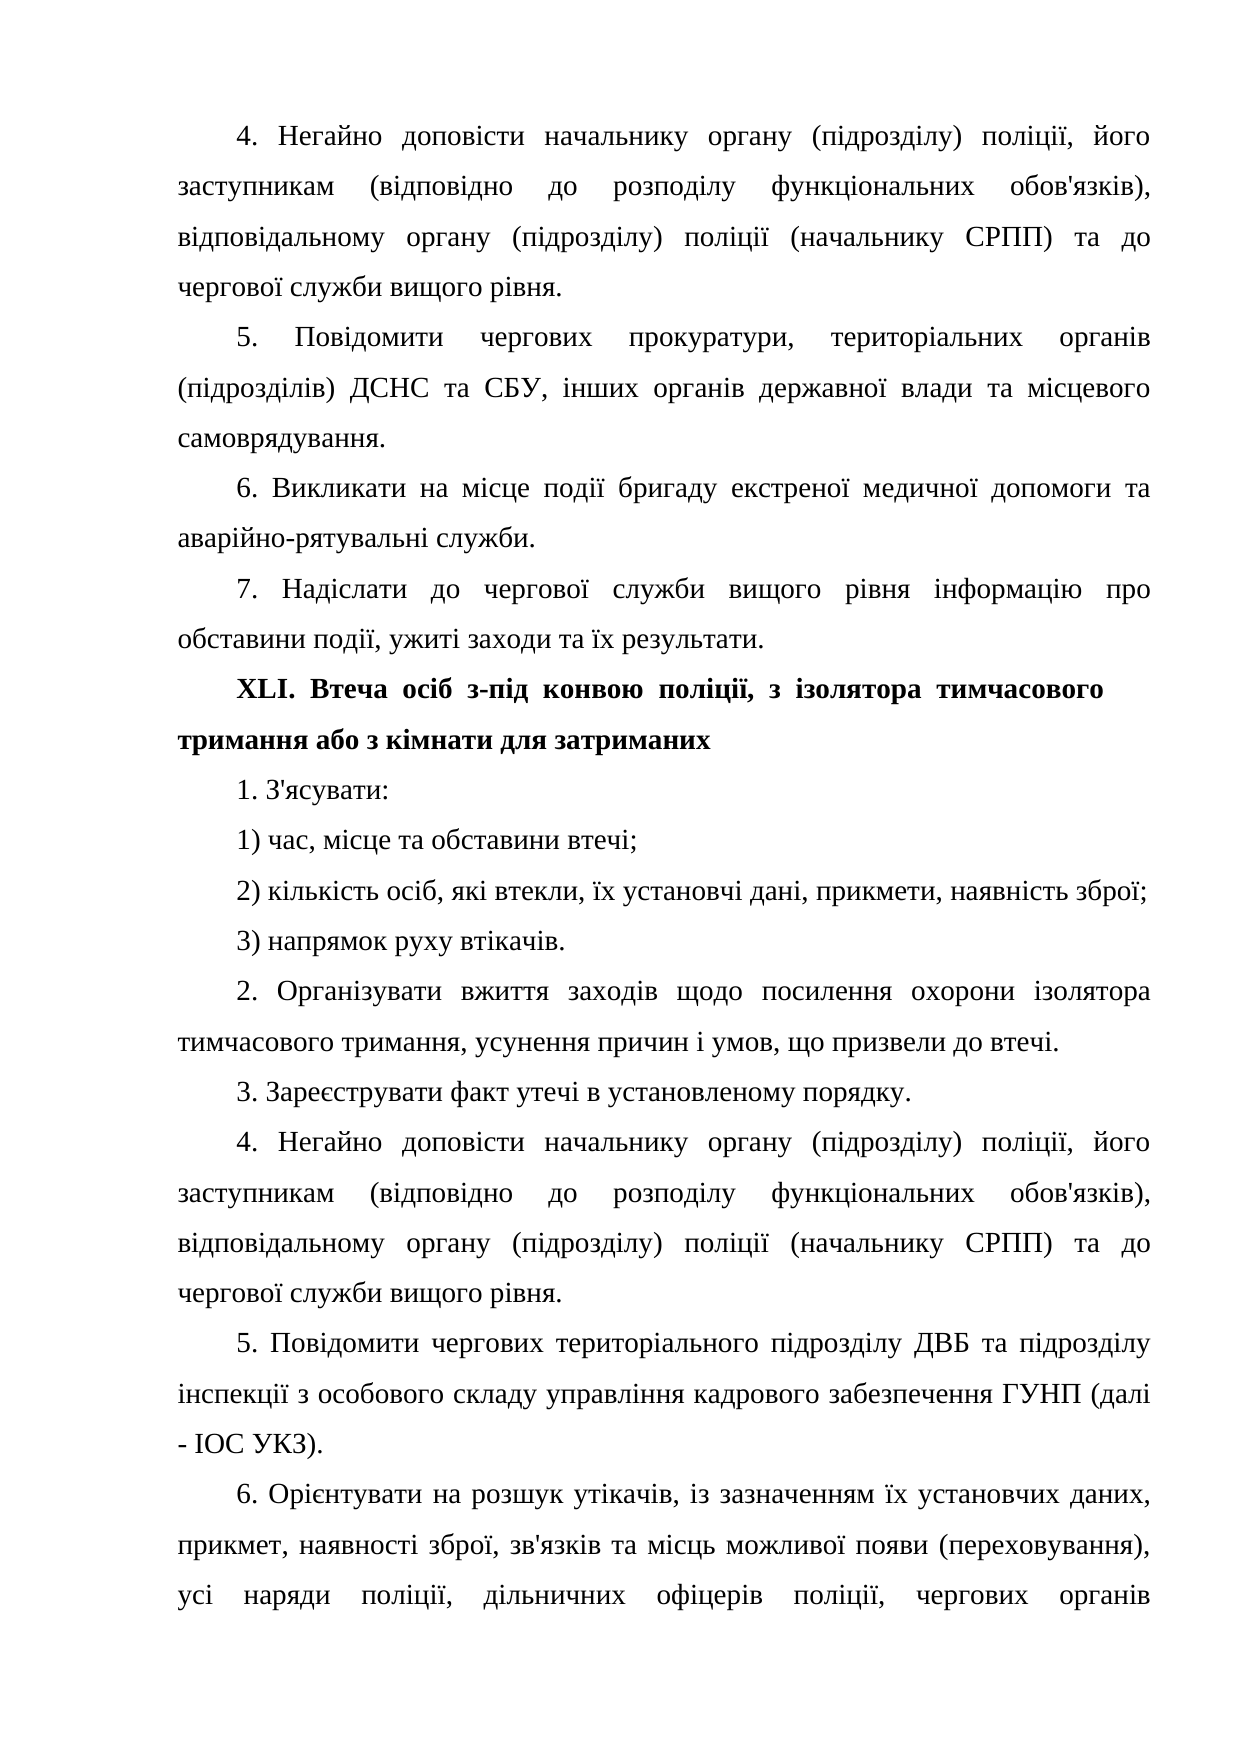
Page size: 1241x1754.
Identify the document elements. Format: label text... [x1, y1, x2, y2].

text 1) час, місце та обставини втечі; [177, 822, 1152, 856]
text 3. Зареєструвати факт утечі в установленому порядку. [177, 1074, 1152, 1108]
text 2. Організувати вжиття заходів щодо посилення охорони ізолятора тимчасового тримання, усунення причин і умов, що призвели до втечі. [177, 973, 1152, 1057]
text 7. Надіслати до чергової служби вищого рівня інформацію про обставини події, ужиті заходи та їх результати. [177, 571, 1152, 655]
text 1. З'ясувати: [177, 772, 1152, 806]
text XLI. Втеча осіб з-під конвою поліції, з ізолятора тимчасового тримання або з кімнати для затриманих [177, 672, 1105, 755]
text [177, 1477, 1152, 1611]
text 6. Викликати на місце події бригаду екстреної медичної допомоги та аварійно-рятувальні служби. [177, 470, 1152, 554]
text 5. Повідомити чергових територіального підрозділу ДВБ та підрозділу інспекції з особового складу управління кадрового забезпечення ГУНП (далі - ІОС УКЗ). [177, 1326, 1152, 1460]
text 2) кількість осіб, які втекли, їх установчі дані, прикмети, наявність зброї; [177, 873, 1152, 906]
text 4. Негайно доповісти начальнику органу (підрозділу) поліції, його заступникам (відповідно до розподілу функціональних обов'язків), відповідальному органу (підрозділу) поліції (начальнику СРПП) та до чергової служби вищого рівня. [177, 118, 1152, 303]
text 4. Негайно доповісти начальнику органу (підрозділу) поліції, його заступникам (відповідно до розподілу функціональних обов'язків), відповідальному органу (підрозділу) поліції (начальнику СРПП) та до чергової служби вищого рівня. [177, 1124, 1152, 1309]
text 3) напрямок руху втікачів. [177, 923, 1152, 957]
text 5. Повідомити чергових прокуратури, територіальних органів (підрозділів) ДСНС та СБУ, інших органів державної влади та місцевого самоврядування. [177, 319, 1152, 453]
